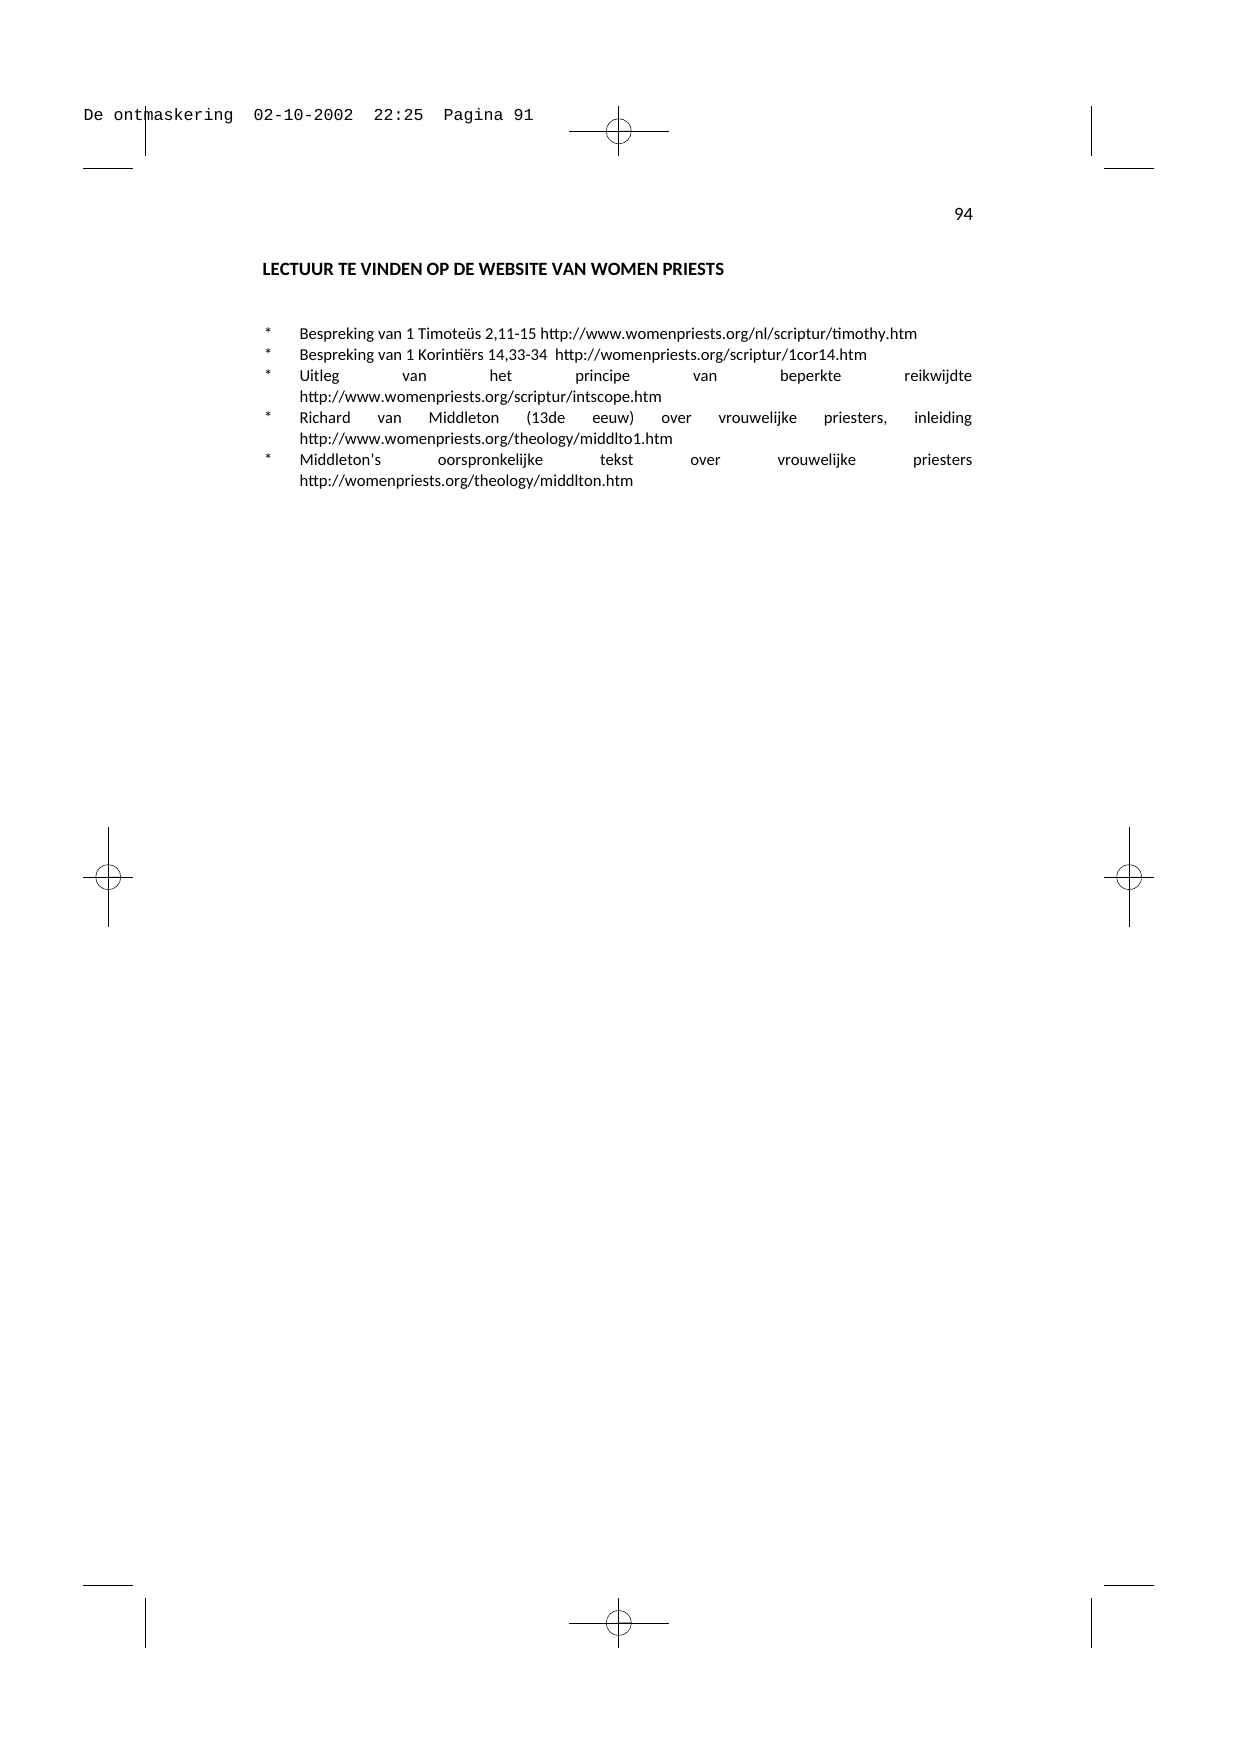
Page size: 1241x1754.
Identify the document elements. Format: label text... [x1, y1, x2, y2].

list Richard van Middleton (13de eeuw) over vrouwelijke priesters, inleiding http://www.womenpriests.org/theology/middlto1.htm [264, 407, 973, 449]
list Bespreking van 1 Timoteüs 2,11-15 http://www.womenpriests.org/nl/scriptur/timothy.htm [264, 323, 973, 343]
text LECTUUR TE VINDEN OP DE WEBSITE VAN WOMEN PRIESTS [262, 258, 973, 281]
text 94 [264, 202, 973, 225]
list Middleton’s oorspronkelijke tekst over vrouwelijke priesters http://womenpriests.org/theology/middlton.htm [264, 449, 973, 491]
list Bespreking van 1 Korintiërs 14,33-34 http://womenpriests.org/scriptur/1cor14.htm [264, 344, 973, 364]
list Uitleg van het principe van beperkte reikwijdte http://www.womenpriests.org/scriptur/intscope.htm [264, 365, 973, 407]
